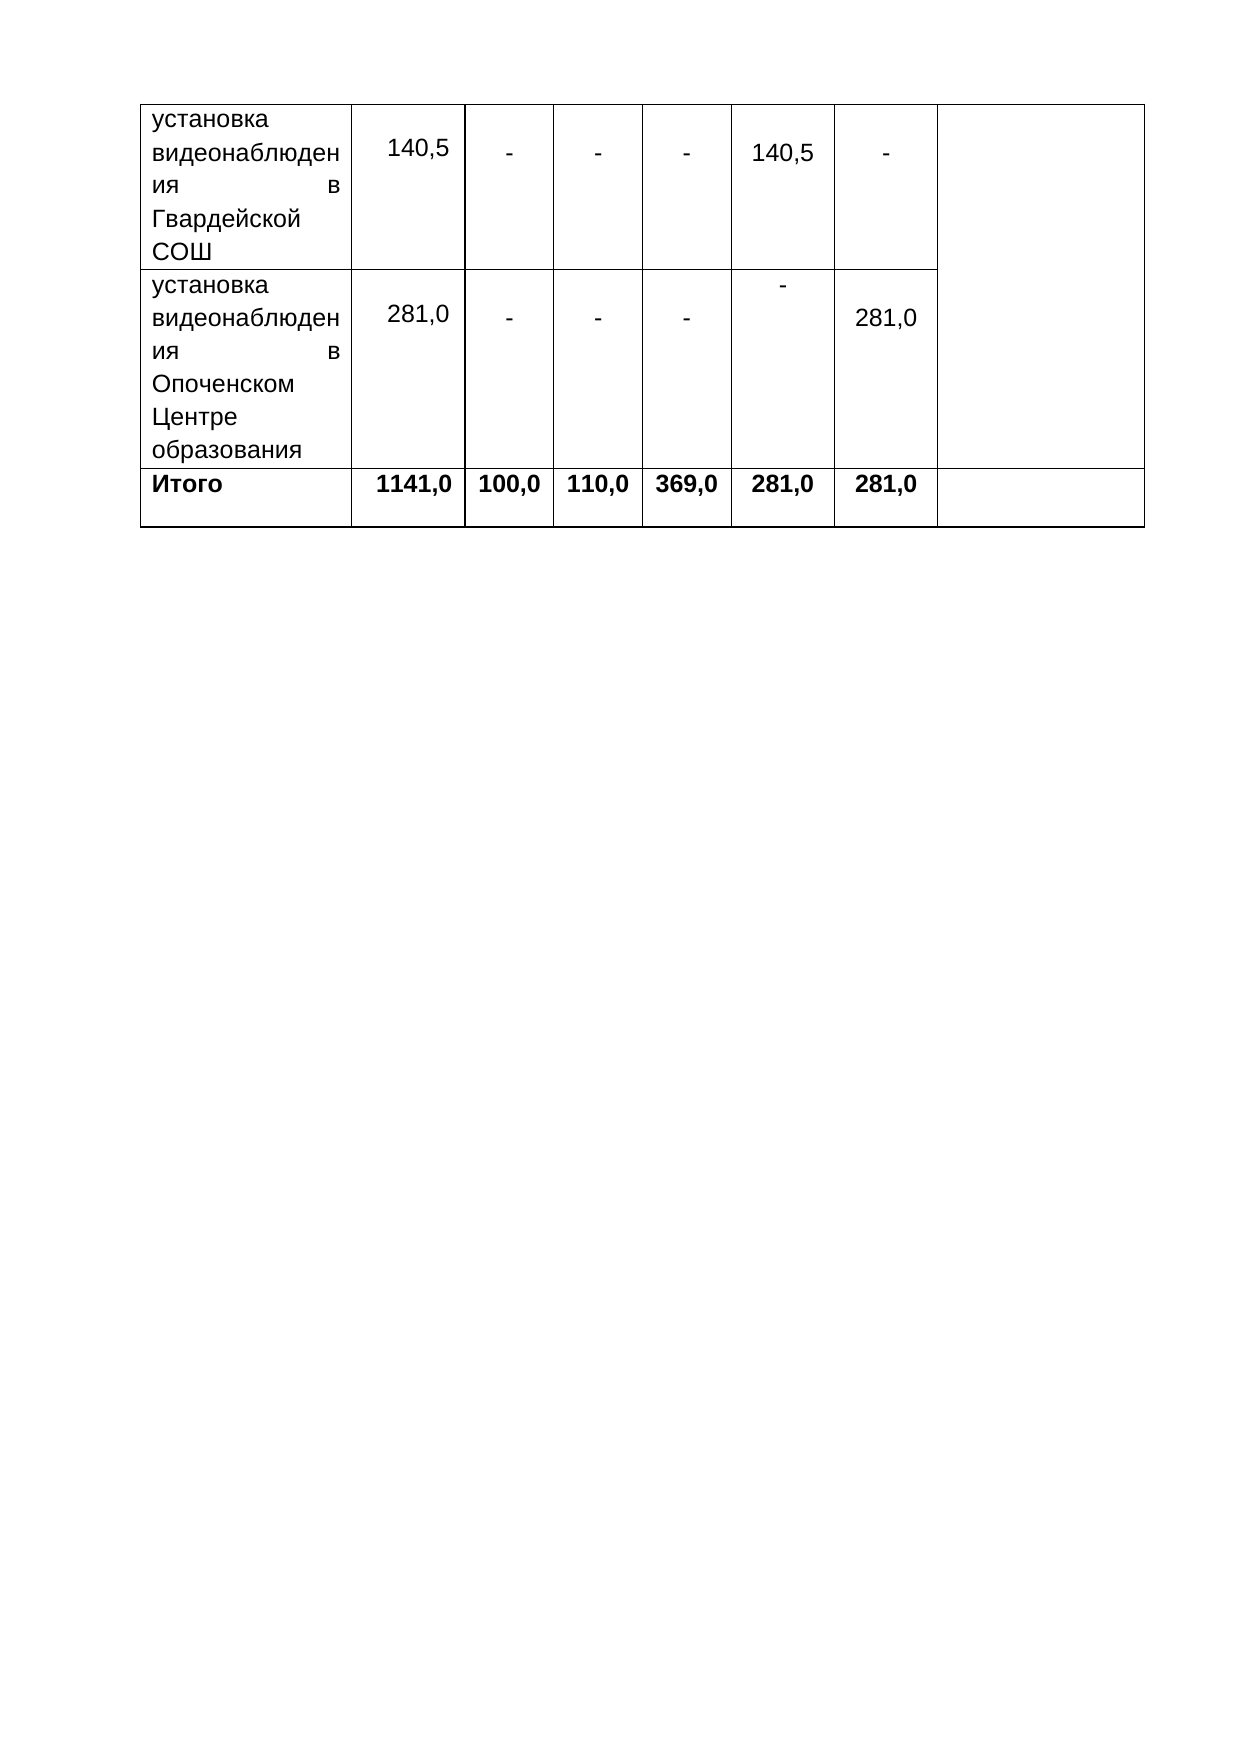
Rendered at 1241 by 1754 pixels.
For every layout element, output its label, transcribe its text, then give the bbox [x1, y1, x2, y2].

table_cell - [466, 270, 553, 468]
table_cell 281,0 [352, 270, 464, 468]
table_cell 281,0 [732, 469, 834, 526]
table_cell 110,0 [554, 469, 642, 526]
table_cell 140,5 [352, 105, 464, 269]
table_cell - [643, 105, 731, 269]
table_cell 140,5 [732, 105, 834, 269]
table_cell 369,0 [643, 469, 731, 526]
table_cell [938, 469, 1144, 526]
table_cell - [643, 270, 731, 468]
table_cell 100,0 [466, 469, 553, 526]
table_cell Итого [141, 469, 351, 526]
table_cell 281,0 [835, 469, 937, 526]
table_cell - [466, 105, 553, 269]
table_cell - [554, 270, 642, 468]
table_cell - [554, 105, 642, 269]
table_cell установка видеонаблюдения в Гвардейской СОШ [141, 105, 351, 269]
table_cell - [835, 105, 937, 269]
table_cell 1141,0 [352, 469, 464, 526]
table_cell 281,0 [835, 270, 937, 468]
table_cell - [732, 270, 834, 468]
table_cell установка видеонаблюдения в Опоченском Центре образования [141, 270, 351, 468]
